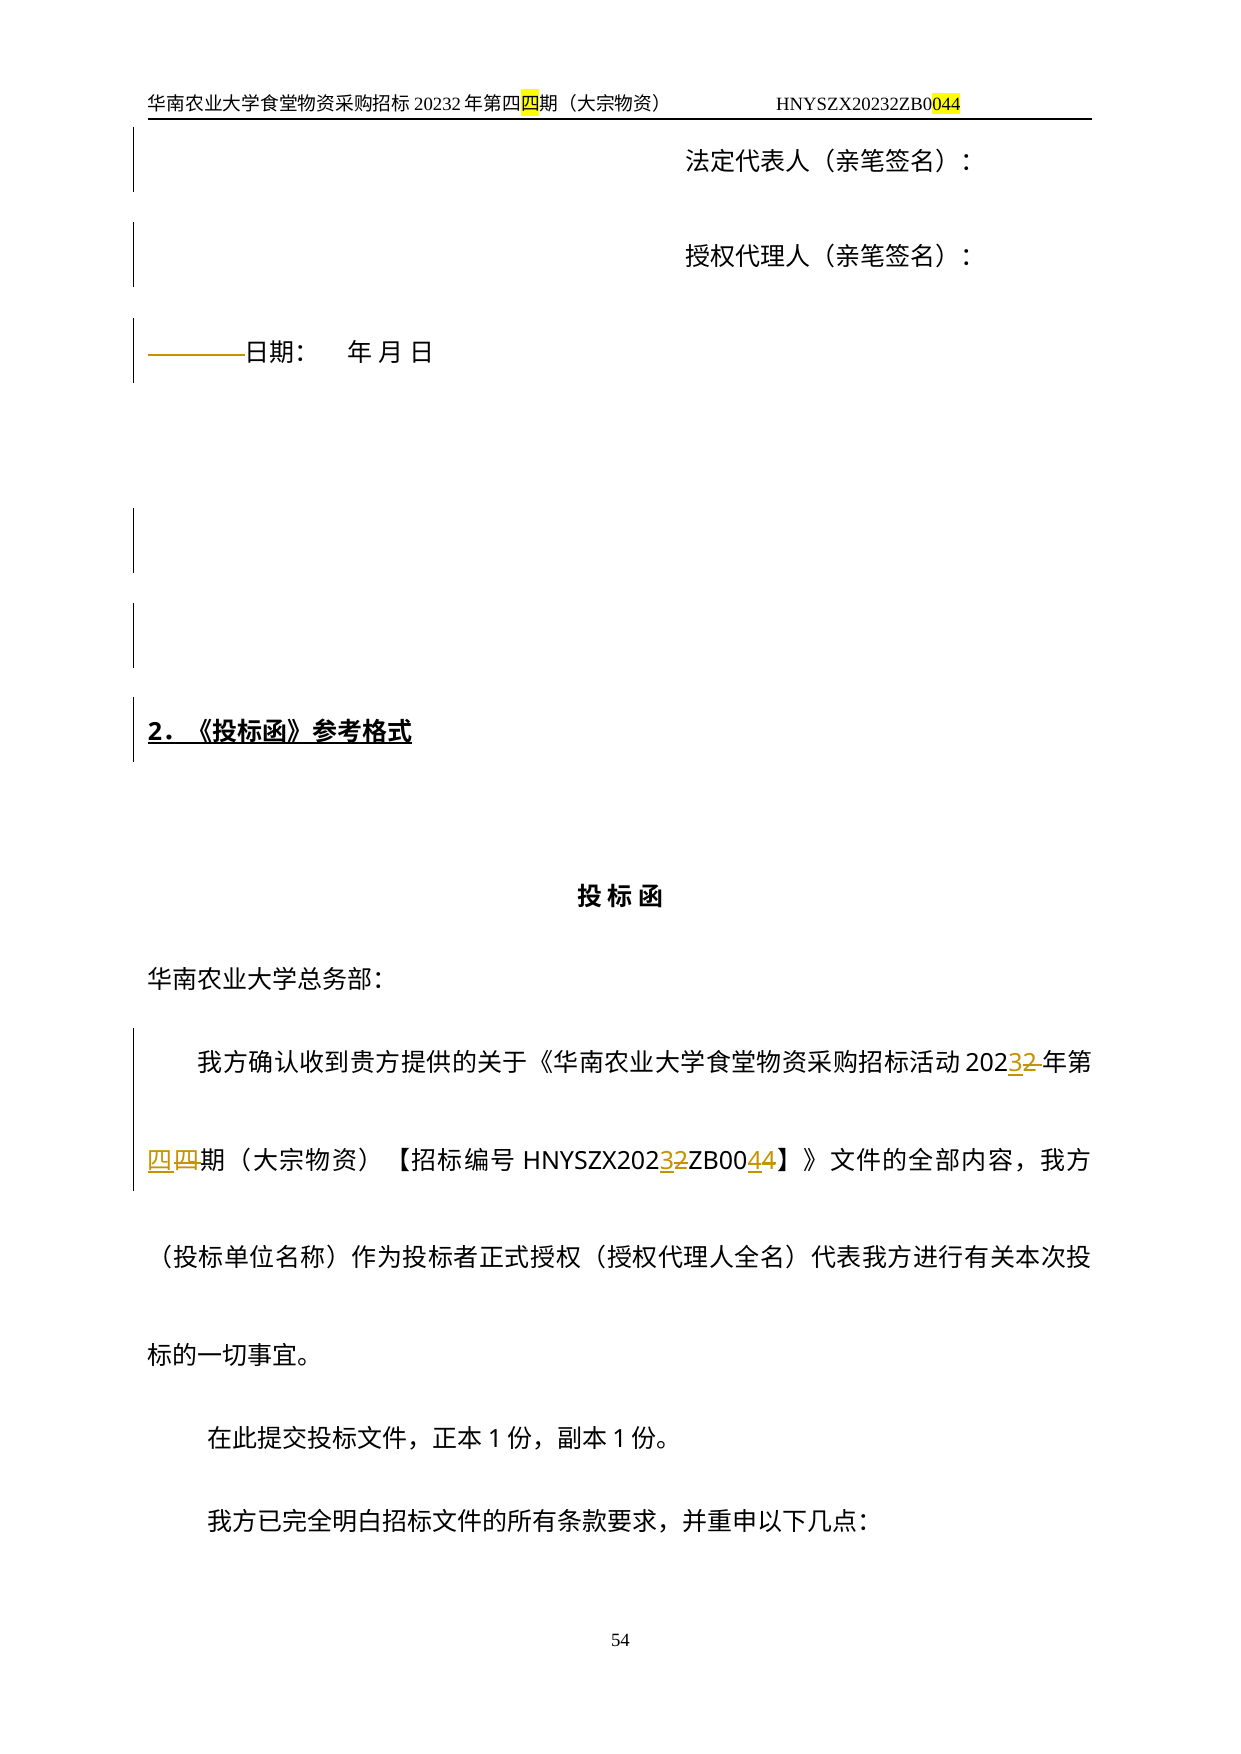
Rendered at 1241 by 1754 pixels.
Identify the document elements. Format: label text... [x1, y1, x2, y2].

text 投 标 函 [148, 862, 1092, 927]
text 法定代表人（亲笔签名）： [148, 127, 1092, 192]
text 我方已完全明白招标文件的所有条款要求，并重申以下几点： [148, 1487, 1092, 1552]
text 在此提交投标文件，正本1份，副本1份。 [148, 1404, 1092, 1469]
text 我方确认收到贵方提供的关于《华南农业大学食堂物资采购招标活动202年第期（大宗物资）【招标编号HNYSZX202ZB00】》文件的全部内容，我方（投标单位名称）作为投标者正式授权（授权代理人全名）代表我方进行有关本次投标的一切事宜。 [148, 1028, 1092, 1386]
text 授权代理人（亲笔签名）： [148, 222, 1092, 287]
text 华南农业大学总务部： [148, 945, 1092, 1010]
text 日期： 年 月 日 [148, 318, 1092, 383]
text 2．《投标函》参考格式 [148, 697, 1092, 762]
